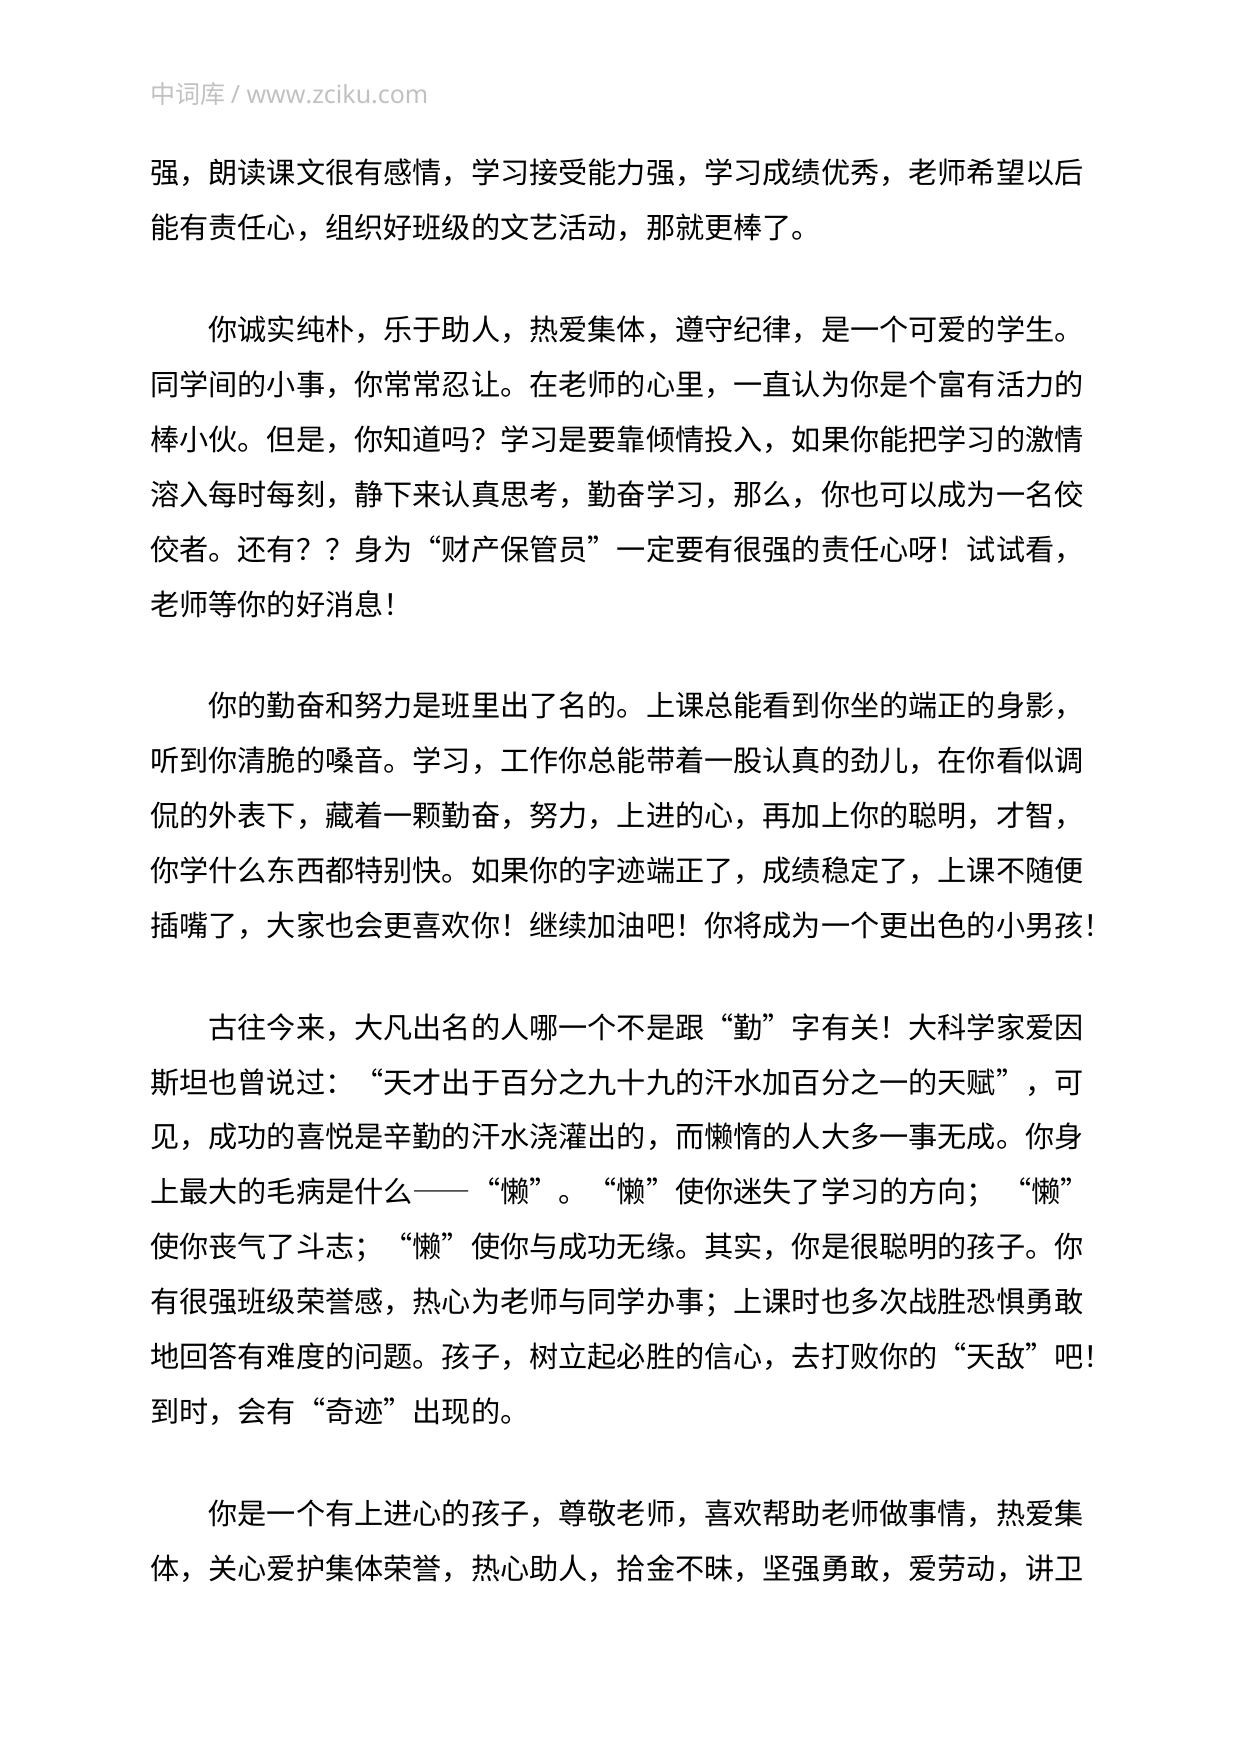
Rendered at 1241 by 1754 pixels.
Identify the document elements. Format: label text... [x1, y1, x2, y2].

text 你诚实纯朴，乐于助人，热爱集体，遵守纪律，是一个可爱的学生。同学间的小事，你常常忍让。在老师的心里，一直认为你是个富有活力的棒小伙。但是，你知道吗？学习是要靠倾情投入，如果你能把学习的激情溶入每时每刻，静下来认真思考，勤奋学习，那么，你也可以成为一名佼佼者。还有？？身为“财产保管员”一定要有很强的责任心呀！试试看，老师等你的好消息！ [150, 307, 1090, 623]
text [150, 1490, 1090, 1587]
text 你的勤奋和努力是班里出了名的。上课总能看到你坐的端正的身影，听到你清脆的嗓音。学习，工作你总能带着一股认真的劲儿，在你看似调侃的外表下，藏着一颗勤奋，努力，上进的心，再加上你的聪明，才智，你学什么东西都特别快。如果你的字迹端正了，成绩稳定了，上课不随便插嘴了，大家也会更喜欢你！继续加油吧！你将成为一个更出色的小男孩！ [150, 683, 1090, 945]
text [150, 150, 1090, 247]
text 古往今来，大凡出名的人哪一个不是跟“勤”字有关！大科学家爱因斯坦也曾说过：“天才出于百分之九十九的汗水加百分之一的天赋”，可见，成功的喜悦是辛勤的汗水浇灌出的，而懒惰的人大多一事无成。你身上最大的毛病是什么——“懒”。“懒”使你迷失了学习的方向； “懒”使你丧气了斗志；“懒”使你与成功无缘。其实，你是很聪明的孩子。你有很强班级荣誉感，热心为老师与同学办事；上课时也多次战胜恐惧勇敢地回答有难度的问题。孩子，树立起必胜的信心，去打败你的“天敌”吧！到时，会有“奇迹”出现的。 [150, 1004, 1090, 1431]
